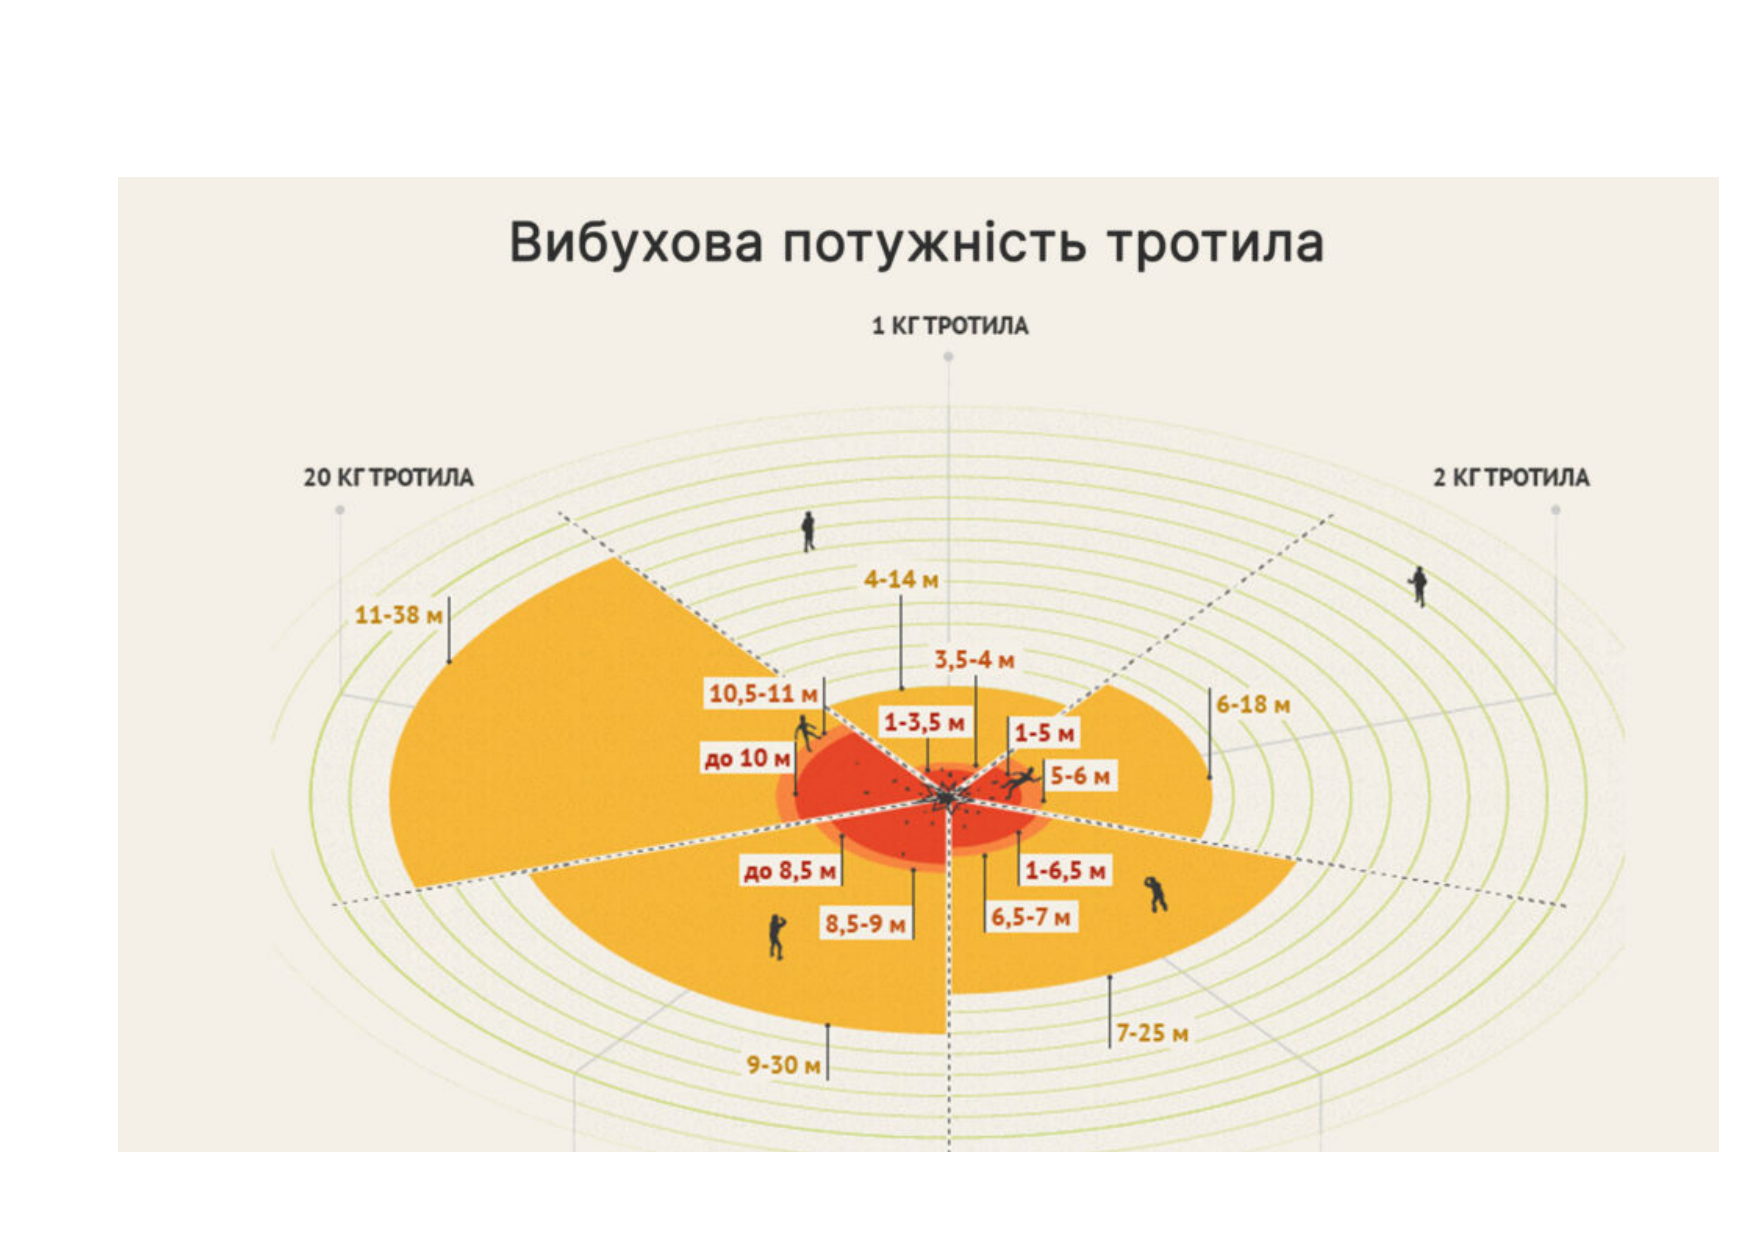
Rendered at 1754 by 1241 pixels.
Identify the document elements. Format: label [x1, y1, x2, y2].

picture [118, 177, 1719, 1152]
